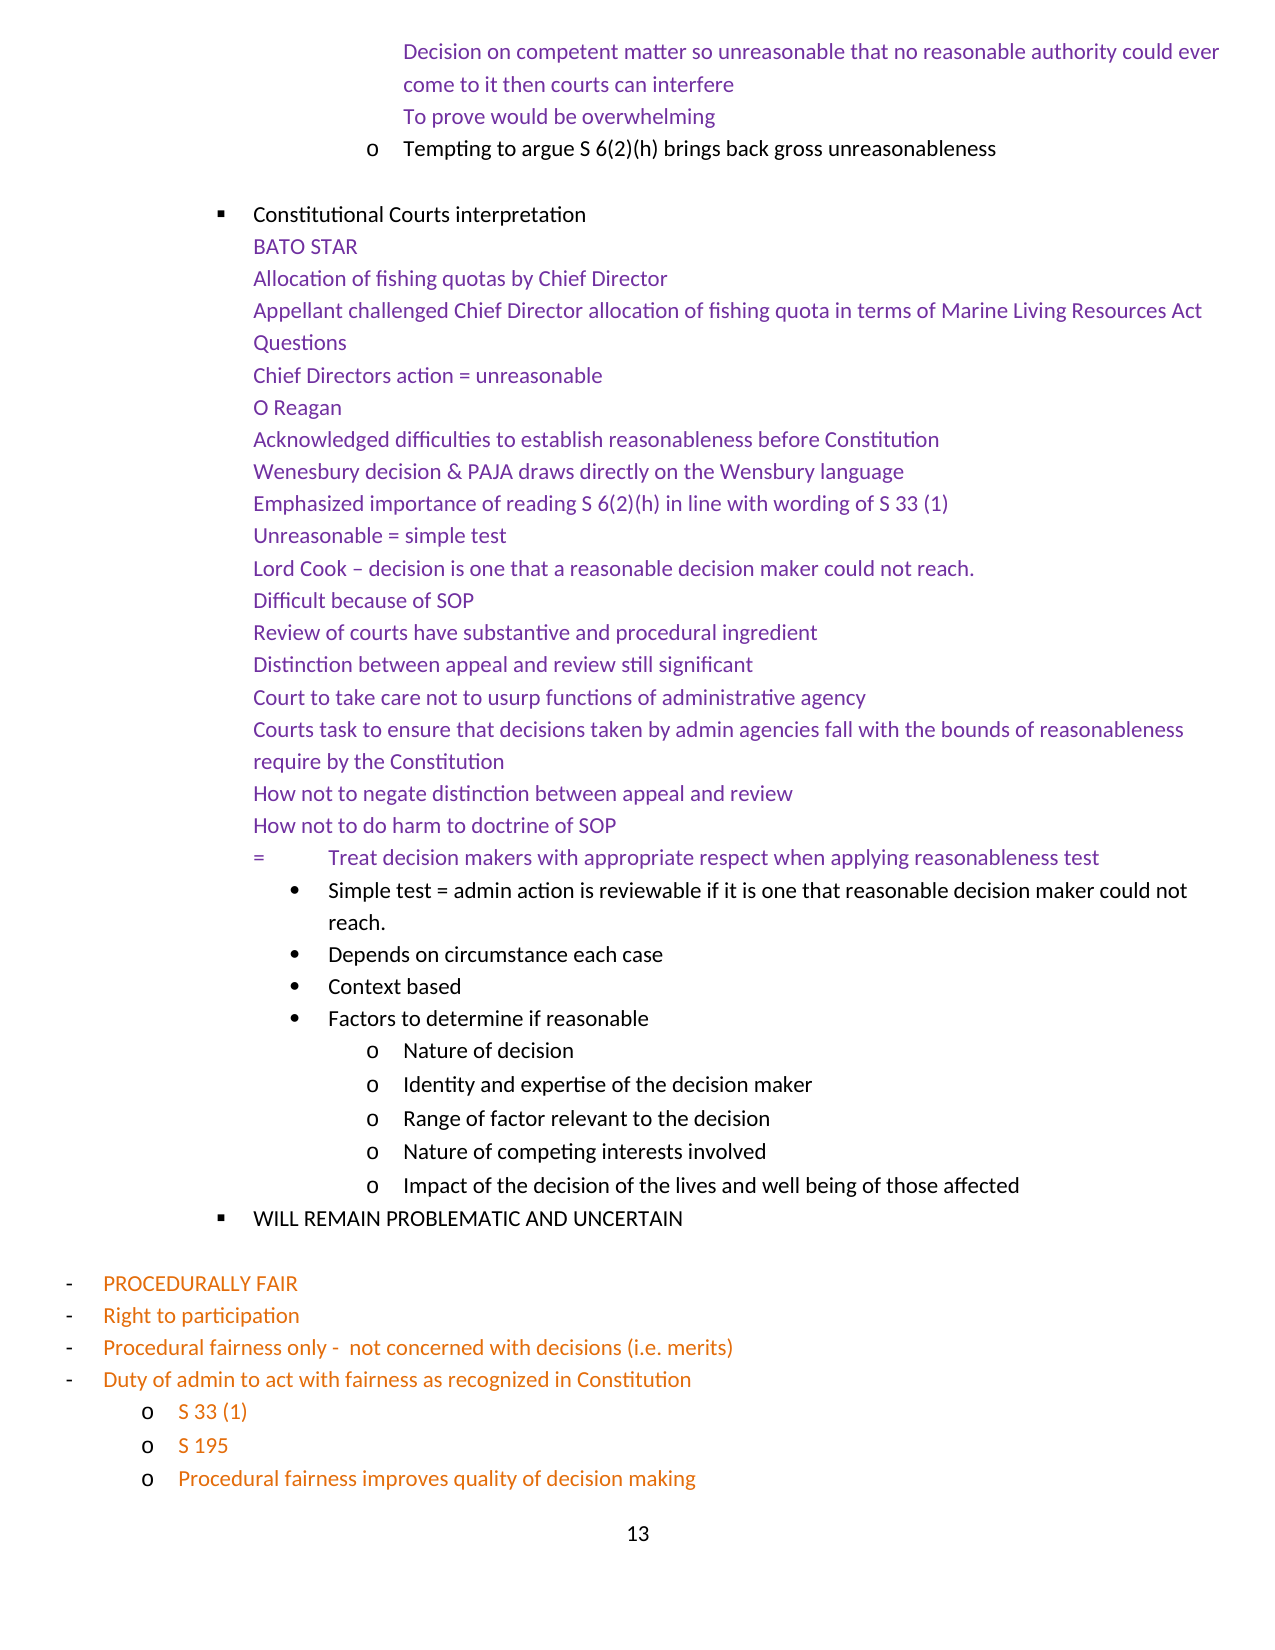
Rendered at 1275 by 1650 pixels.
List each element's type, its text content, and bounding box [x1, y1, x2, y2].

text O Reagan [253, 393, 1247, 421]
list Identity and expertise of the decision maker [366, 1070, 1247, 1099]
list Impact of the decision of the lives and well being of those affected [366, 1171, 1247, 1200]
list Tempting to argue S 6(2)(h) brings back gross unreasonableness [366, 134, 1247, 163]
text Allocation of fishing quotas by Chief Director [253, 264, 1247, 292]
list Factors to determine if reasonable [291, 1004, 1247, 1032]
list Right to participation [66, 1301, 1247, 1329]
text = Treat decision makers with appropriate respect when applying reasonableness test [253, 843, 1247, 872]
text Court to take care not to usurp functions of administrative agency [253, 683, 1247, 711]
list PROCEDURALLY FAIR [66, 1269, 1247, 1297]
list Nature of competing interests involved [366, 1137, 1247, 1166]
text Review of courts have substantive and procedural ingredient [253, 618, 1247, 646]
text Appellant challenged Chief Director allocation of fishing quota in terms of Marine Living Resources Act [253, 296, 1247, 324]
text Wenesbury decision & PAJA draws directly on the Wensbury language [253, 457, 1247, 485]
list Procedural fairness improves quality of decision making [141, 1464, 1247, 1494]
text Lord Cook – decision is one that a reasonable decision maker could not reach. [253, 554, 1247, 582]
list To prove would be overwhelming [403, 102, 1247, 130]
list Duty of admin to act with fairness as recognized in Constitution [66, 1365, 1247, 1393]
list Simple test = admin action is reviewable if it is one that reasonable decision maker could not reach. [291, 876, 1247, 936]
text Chief Directors action = unreasonable [253, 361, 1247, 389]
list Procedural fairness only - not concerned with decisions (i.e. merits) [66, 1333, 1247, 1361]
list S 195 [141, 1431, 1247, 1460]
text Distinction between appeal and review still significant [253, 650, 1247, 678]
list Constitutional Courts interpretation [216, 200, 1247, 228]
list Range of factor relevant to the decision [366, 1104, 1247, 1133]
list WILL REMAIN PROBLEMATIC AND UNCERTAIN [216, 1204, 1247, 1232]
list Depends on circumstance each case [291, 940, 1247, 968]
list S 33 (1) [141, 1397, 1247, 1427]
text Questions [253, 328, 1247, 357]
text How not to negate distinction between appeal and review [253, 779, 1247, 807]
text BATO STAR [253, 232, 1247, 260]
text Difficult because of SOP [253, 586, 1247, 614]
text Courts task to ensure that decisions taken by admin agencies fall with the bounds of reasonableness require by the Constitution [253, 715, 1247, 775]
list Context based [291, 972, 1247, 1000]
text Emphasized importance of reading S 6(2)(h) in line with wording of S 33 (1) [253, 489, 1247, 517]
text How not to do harm to doctrine of SOP [253, 811, 1247, 839]
list Nature of decision [366, 1037, 1247, 1066]
text Unreasonable = simple test [253, 522, 1247, 550]
list Decision on competent matter so unreasonable that no reasonable authority could ever come to it then courts can interfere [403, 37, 1247, 98]
text Acknowledged difficulties to establish reasonableness before Constitution [253, 425, 1247, 453]
